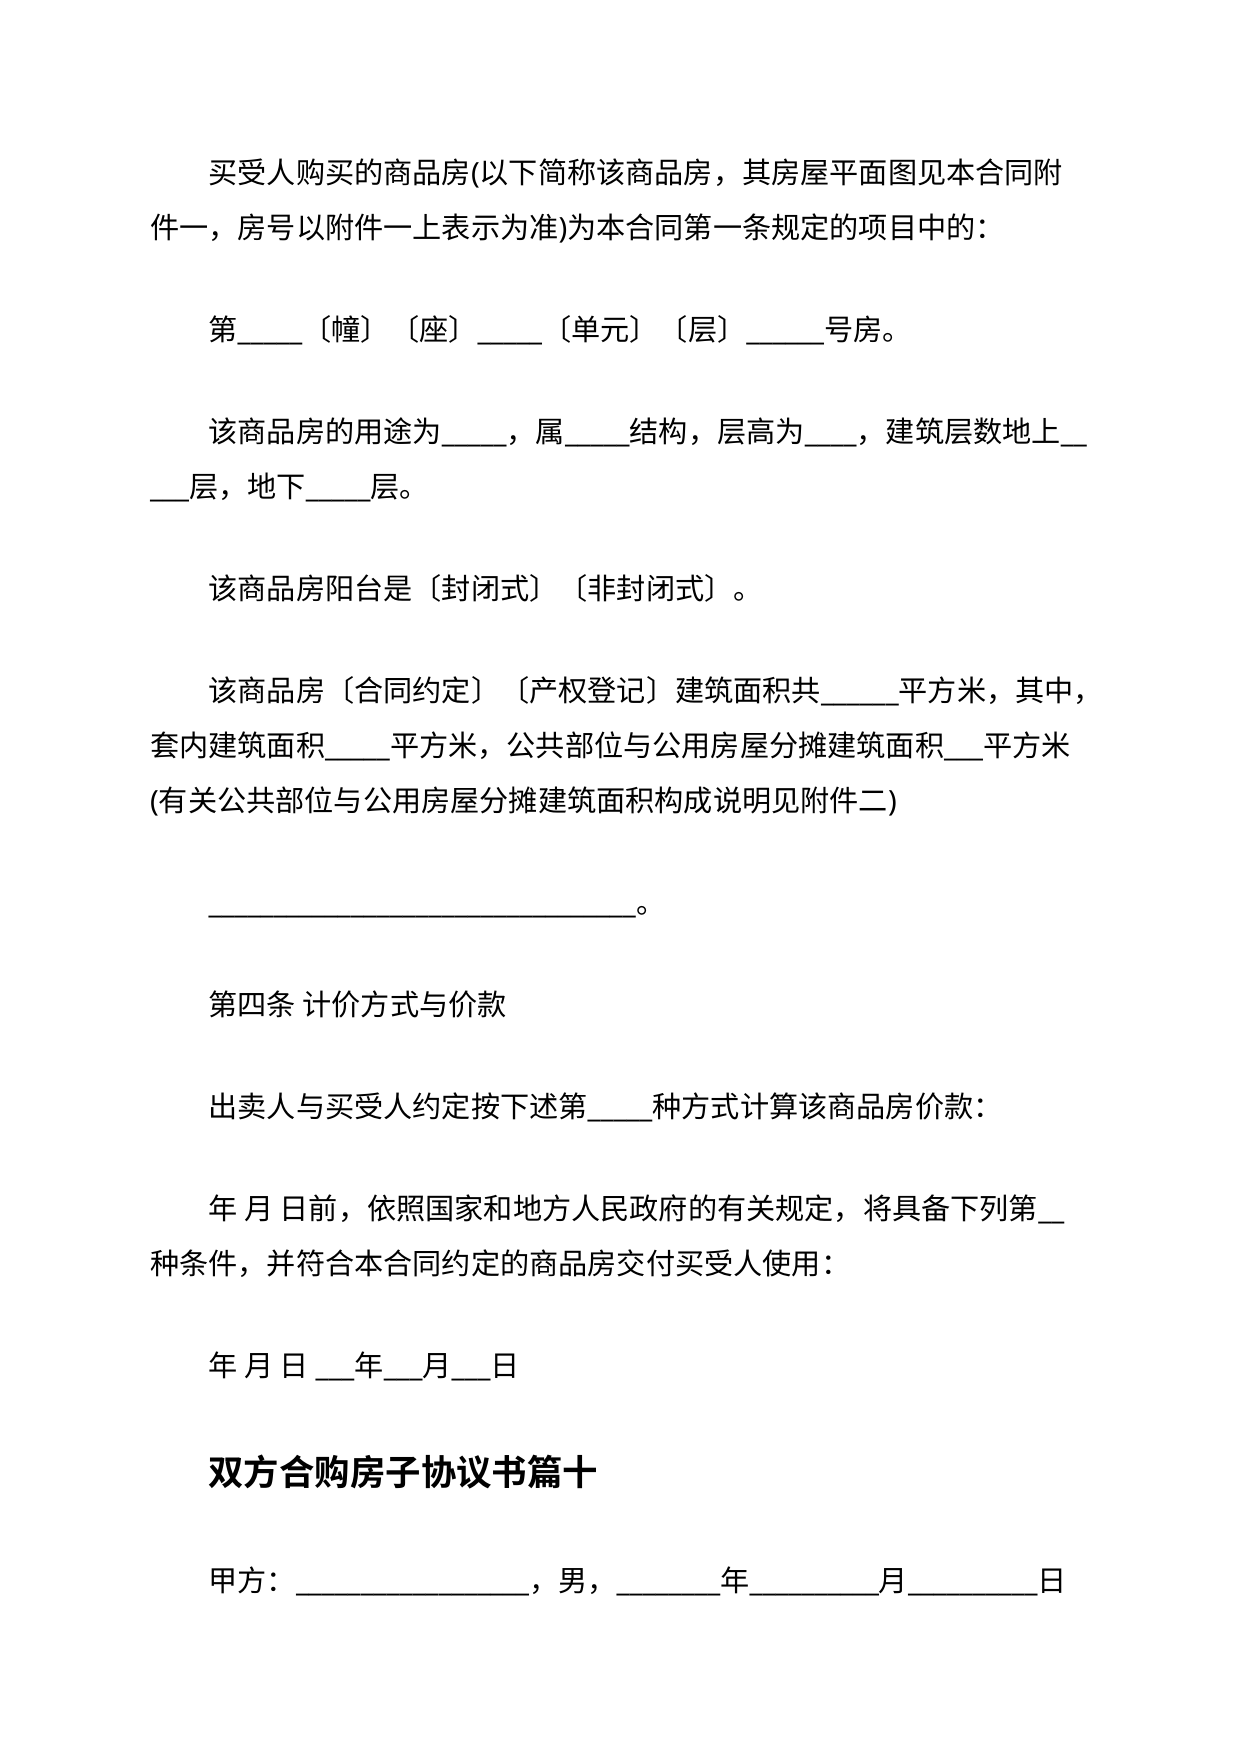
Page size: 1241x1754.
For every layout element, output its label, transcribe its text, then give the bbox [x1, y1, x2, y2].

text 出卖人与买受人约定按下述第_____种方式计算该商品房价款： [150, 1083, 1090, 1126]
text 年 月 日前，依照国家和地方人民政府的有关规定，将具备下列第__种条件，并符合本合同约定的商品房交付买受人使用： [150, 1185, 1090, 1283]
text 买受人购买的商品房(以下简称该商品房，其房屋平面图见本合同附件一，房号以附件一上表示为准)为本合同第一条规定的项目中的： [150, 150, 1090, 247]
text 该商品房〔合同约定〕〔产权登记〕建筑面积共______平方米，其中，套内建筑面积_____平方米，公共部位与公用房屋分摊建筑面积___平方米(有关公共部位与公用房屋分摊建筑面积构成说明见附件二) [150, 668, 1090, 820]
text 双方合购房子协议书篇十 [150, 1444, 1090, 1495]
text 该商品房阳台是〔封闭式〕〔非封闭式〕。 [150, 566, 1090, 608]
text 第四条 计价方式与价款 [150, 982, 1090, 1024]
text 该商品房的用途为_____，属_____结构，层高为____，建筑层数地上_____层，地下_____层。 [150, 409, 1090, 506]
text 第_____〔幢〕〔座〕_____〔单元〕〔层〕______号房。 [150, 307, 1090, 349]
text _________________________________。 [150, 880, 1090, 922]
text 年 月 日 ___年___月___日 [150, 1342, 1090, 1384]
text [150, 1558, 1090, 1600]
